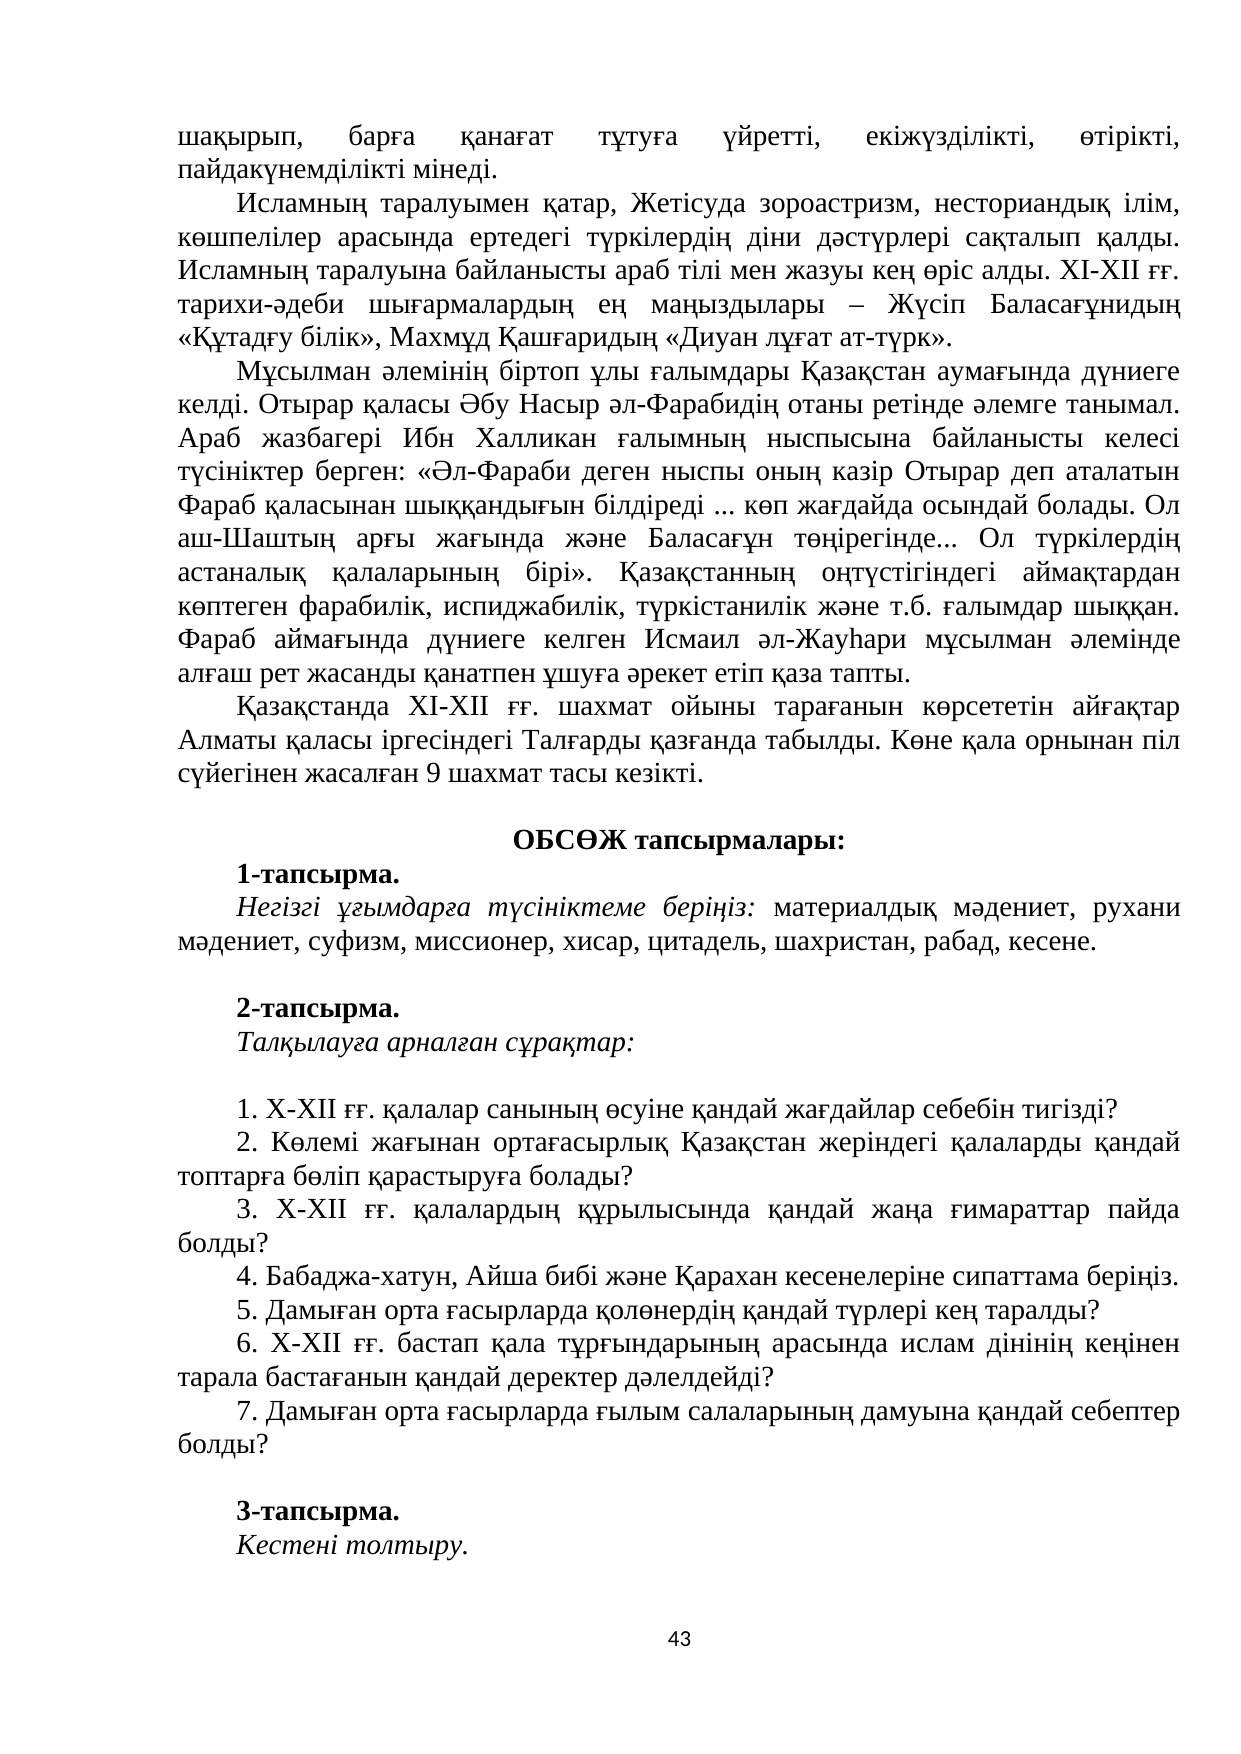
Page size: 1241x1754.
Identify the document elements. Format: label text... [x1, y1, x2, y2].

text 2-тапсырма. [177, 990, 1181, 1024]
text 5. Дамыған орта ғасырларда қолөнердің қандай түрлері кең таралды? [177, 1292, 1181, 1326]
text 4. Бабаджа-хатун, Айша бибі және Қарахан кесенелеріне сипаттама беріңіз. [177, 1258, 1181, 1292]
text Кестені толтыру. [177, 1527, 1181, 1560]
text 6. Х-ХІІ ғғ. бастап қала тұрғындарының арасында ислам дінінің кеңінен тарала бастағанын қандай деректер дәлелдейді? [177, 1326, 1181, 1393]
text 1. Х-ХІІ ғғ. қалалар санының өсуіне қандай жағдайлар себебін тигізді? [177, 1091, 1181, 1124]
text 1-тапсырма. [177, 856, 1181, 889]
text Исламның таралуымен қатар, Жетісуда зороастризм, несториандық ілім, көшпелілер арасында ертедегі түркілердің діни дәстүрлері сақталып қалды. Исламның таралуына байланысты араб тілі мен жазуы кең өріс алды. ХІ-ХІІ ғғ. тарихи-әдеби шығармалардың ең маңыздылары – Жүсіп Баласағұнидың «Құтадғу білік», Махмұд Қашғаридың «Диуан лұғат ат-түрк». [177, 185, 1181, 353]
text Негізгі ұғымдарға түсініктеме беріңіз: материалдық мәдениет, рухани мәдениет, суфизм, миссионер, хисар, цитадель, шахристан, рабад, кесене. [177, 889, 1181, 957]
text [177, 118, 1181, 185]
text 2. Көлемі жағынан ортағасырлық Қазақстан жеріндегі қалаларды қандай топтарға бөліп қарастыруға болады? [177, 1124, 1181, 1191]
text 3-тапсырма. [177, 1493, 1181, 1527]
text Қазақстанда ХІ-ХІІ ғғ. шахмат ойыны тарағанын көрсететін айғақтар Алматы қаласы іргесіндегі Талғарды қазғанда табылды. Көне қала орнынан піл сүйегінен жасалған 9 шахмат тасы кезікті. [177, 688, 1181, 789]
text 3. Х-ХІІ ғғ. қалалардың құрылысында қандай жаңа ғимараттар пайда болды? [177, 1191, 1181, 1258]
text Мұсылман әлемінің біртоп ұлы ғалымдары Қазақстан аумағында дүниеге келді. Отырар қаласы Әбу Насыр әл-Фарабидің отаны ретінде әлемге танымал. Араб жазбагері Ибн Халликан ғалымның ныспысына байланысты келесі түсініктер берген: «Әл-Фараби деген ныспы оның казір Отырар деп аталатын Фараб қаласынан шыққандығын білдіреді ... көп жағдайда осындай болады. Ол аш-Шаштың арғы жағында және Баласағұн төңірегінде... Ол түркілердің астаналық қалаларының бірі». Қазақстанның оңтүстігіндегі аймақтардан көптеген фарабилік, испиджабилік, түркістанилік және т.б. ғалымдар шыққан. Фараб аймағында дүниеге келген Исмаил әл-Жауһари мұсылман әлемінде алғаш рет жасанды қанатпен ұшуға әрекет етіп қаза тапты. [177, 353, 1181, 688]
text Талқылауға арналған сұрақтар: [177, 1024, 1181, 1057]
text ОБСӨЖ тапсырмалары: [177, 822, 1181, 856]
text 7. Дамыған орта ғасырларда ғылым салаларының дамуына қандай себептер болды? [177, 1393, 1181, 1460]
